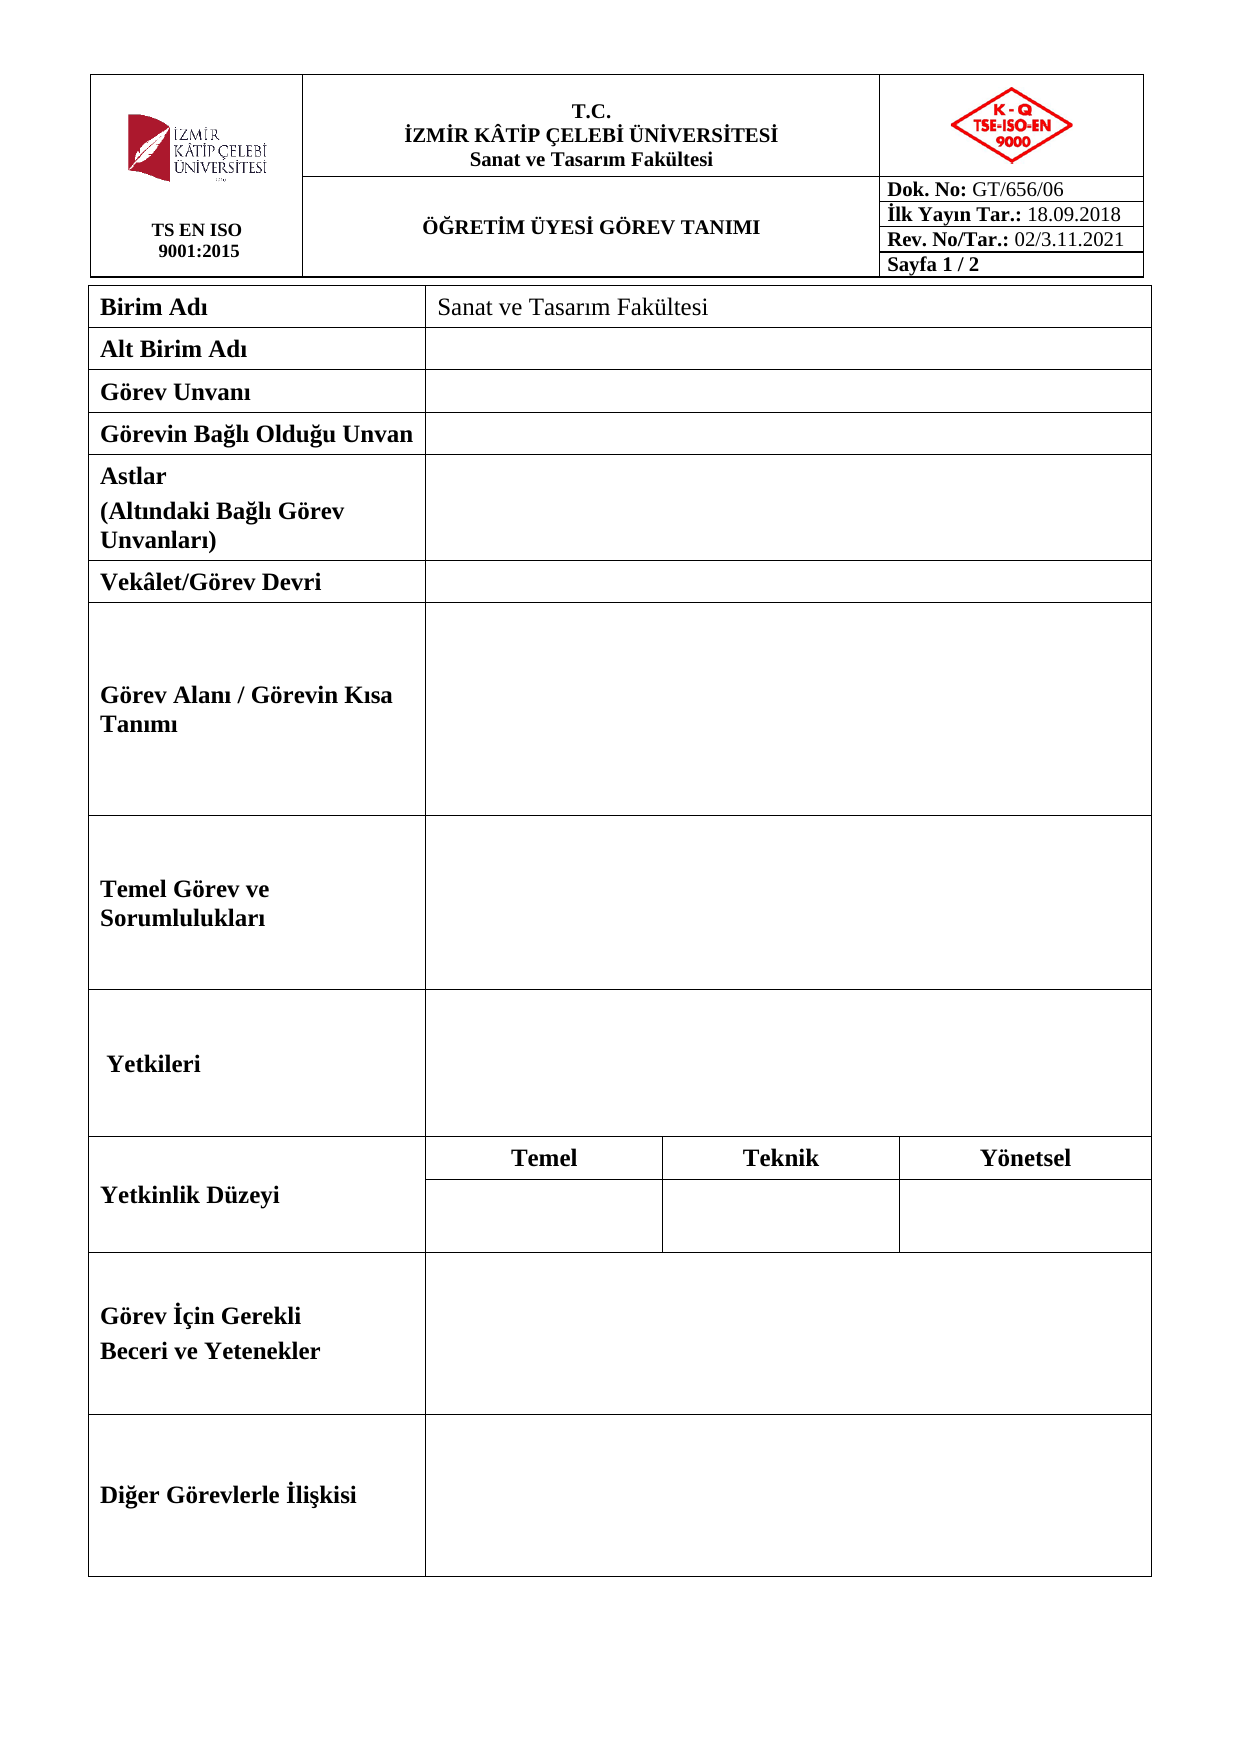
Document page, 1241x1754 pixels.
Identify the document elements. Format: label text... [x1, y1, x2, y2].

table_cell [426, 603, 1151, 815]
table_cell [426, 1180, 662, 1252]
table_header Birim Adı [89, 286, 425, 327]
table_cell Görev Alanı / Görevin Kısa Tanımı [89, 603, 425, 815]
table_cell Yetkileri [89, 990, 425, 1136]
table_cell Temel Görev ve Sorumlulukları [89, 816, 425, 989]
table_cell [426, 1253, 1151, 1413]
table_cell [426, 370, 1151, 412]
table_cell Yetkinlik Düzeyi [89, 1137, 425, 1252]
table_cell [426, 816, 1151, 989]
table_cell Görevin Bağlı Olduğu Unvan [89, 413, 425, 454]
table_cell [426, 413, 1151, 454]
table_header Sanat ve Tasarım Fakültesi [426, 286, 1151, 327]
table_cell [426, 1415, 1151, 1576]
table_cell Diğer Görevlerle İlişkisi [89, 1415, 425, 1576]
table_cell Yönetsel [900, 1137, 1151, 1178]
table_cell [426, 561, 1151, 602]
picture [950, 87, 1073, 164]
table_cell [426, 455, 1151, 560]
table_cell Vekâlet/Görev Devri [89, 561, 425, 602]
picture [114, 103, 284, 198]
table_cell [426, 990, 1151, 1136]
table_cell [900, 1180, 1151, 1252]
table_cell [663, 1180, 899, 1252]
table_cell Astlar (Altındaki Bağlı Görev Unvanları) [89, 455, 425, 560]
table_cell Görev Unvanı [89, 370, 425, 412]
table_cell [426, 328, 1151, 369]
table_cell Teknik [663, 1137, 899, 1178]
table_cell Görev İçin Gerekli Beceri ve Yetenekler [89, 1253, 425, 1413]
table_cell Temel [426, 1137, 662, 1178]
table_cell Alt Birim Adı [89, 328, 425, 369]
